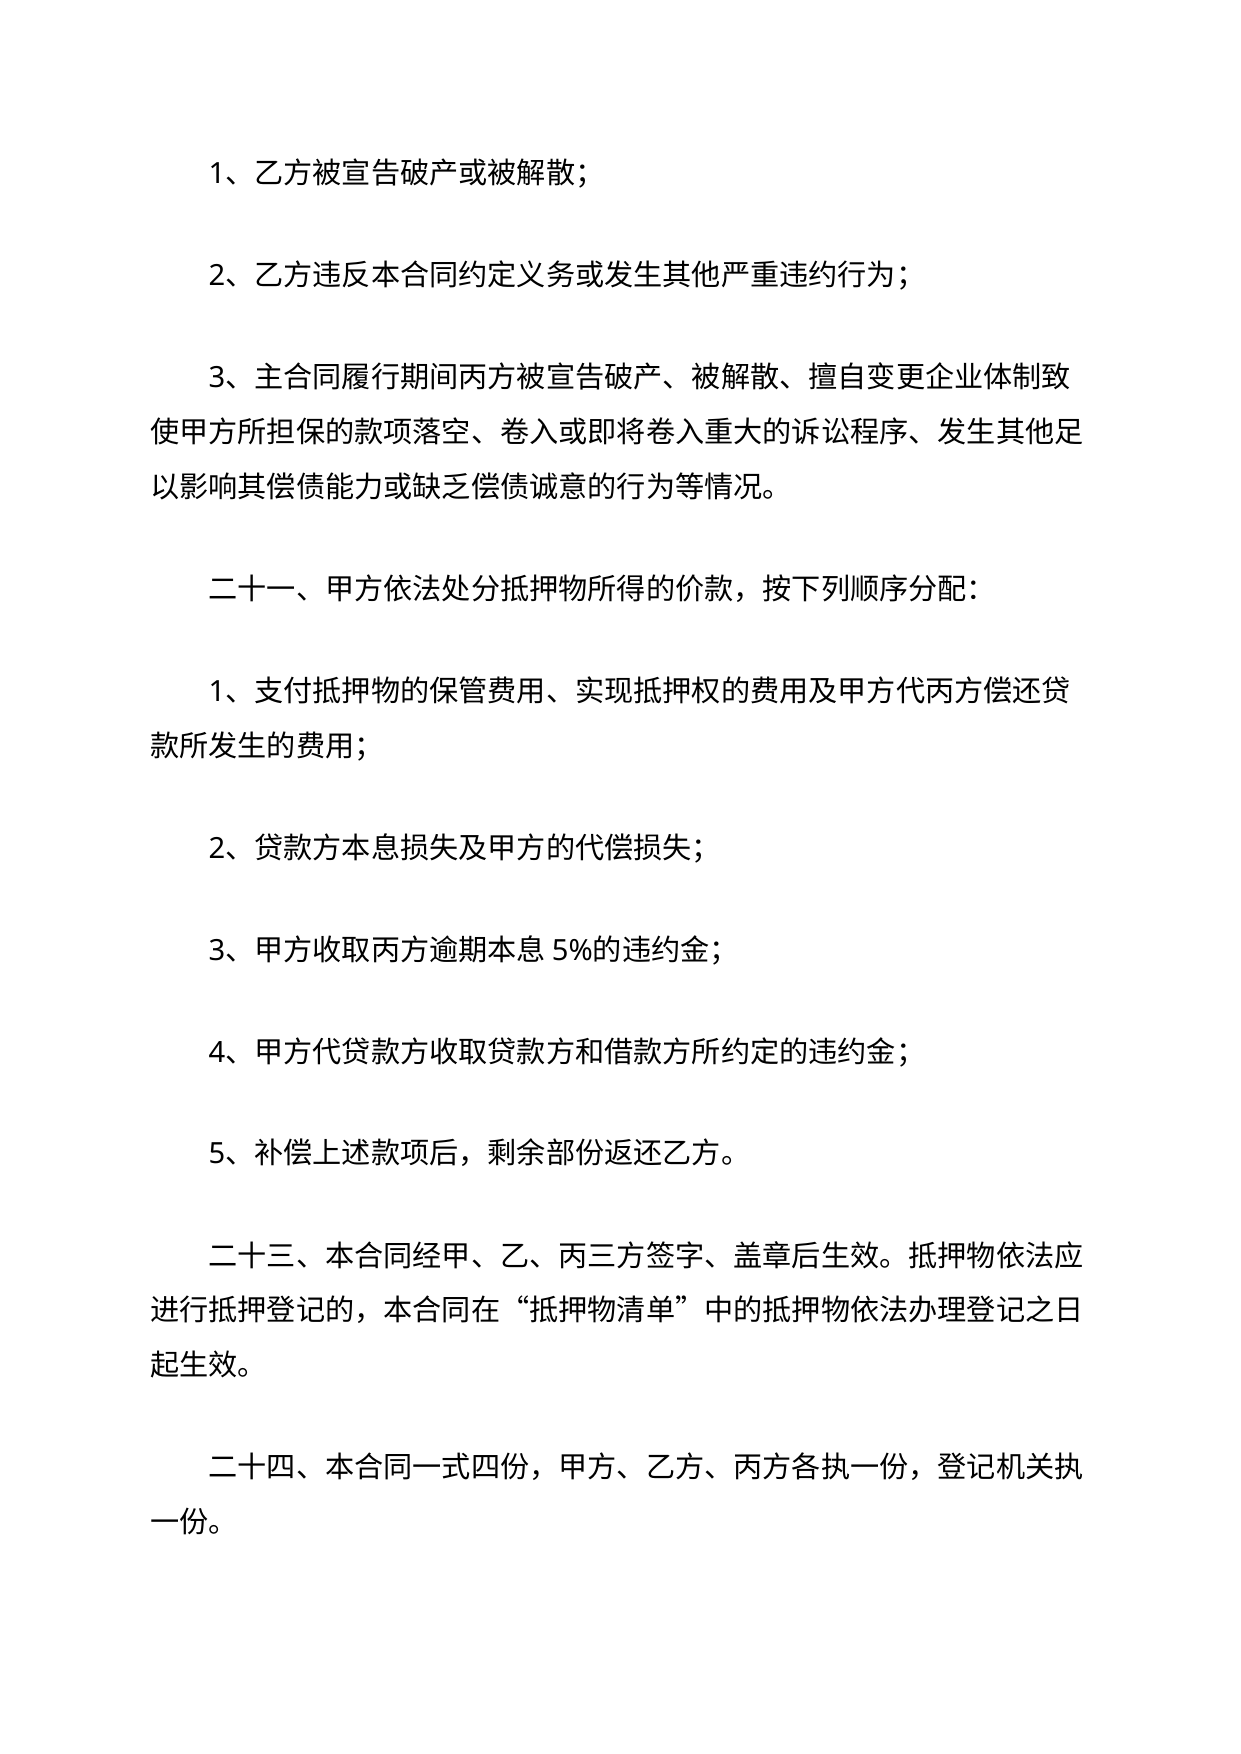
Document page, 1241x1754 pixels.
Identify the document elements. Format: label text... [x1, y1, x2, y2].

text 二十四、本合同一式四份，甲方、乙方、丙方各执一份，登记机关执一份。 [150, 1444, 1090, 1541]
text 4、甲方代贷款方收取贷款方和借款方所约定的违约金； [150, 1028, 1090, 1071]
text 二十三、本合同经甲、乙、丙三方签字、盖章后生效。抵押物依法应进行抵押登记的，本合同在“抵押物清单”中的抵押物依法办理登记之日起生效。 [150, 1232, 1090, 1384]
text 1、乙方被宣告破产或被解散； [150, 150, 1090, 192]
text 二十一、甲方依法处分抵押物所得的价款，按下列顺序分配： [150, 566, 1090, 608]
text 2、乙方违反本合同约定义务或发生其他严重违约行为； [150, 252, 1090, 294]
text 5、补偿上述款项后，剩余部份返还乙方。 [150, 1130, 1090, 1172]
text 2、贷款方本息损失及甲方的代偿损失； [150, 824, 1090, 867]
text 1、支付抵押物的保管费用、实现抵押权的费用及甲方代丙方偿还贷款所发生的费用； [150, 667, 1090, 765]
text 3、主合同履行期间丙方被宣告破产、被解散、擅自变更企业体制致使甲方所担保的款项落空、卷入或即将卷入重大的诉讼程序、发生其他足以影响其偿债能力或缺乏偿债诚意的行为等情况。 [150, 354, 1090, 506]
text 3、甲方收取丙方逾期本息5%的违约金； [150, 926, 1090, 968]
